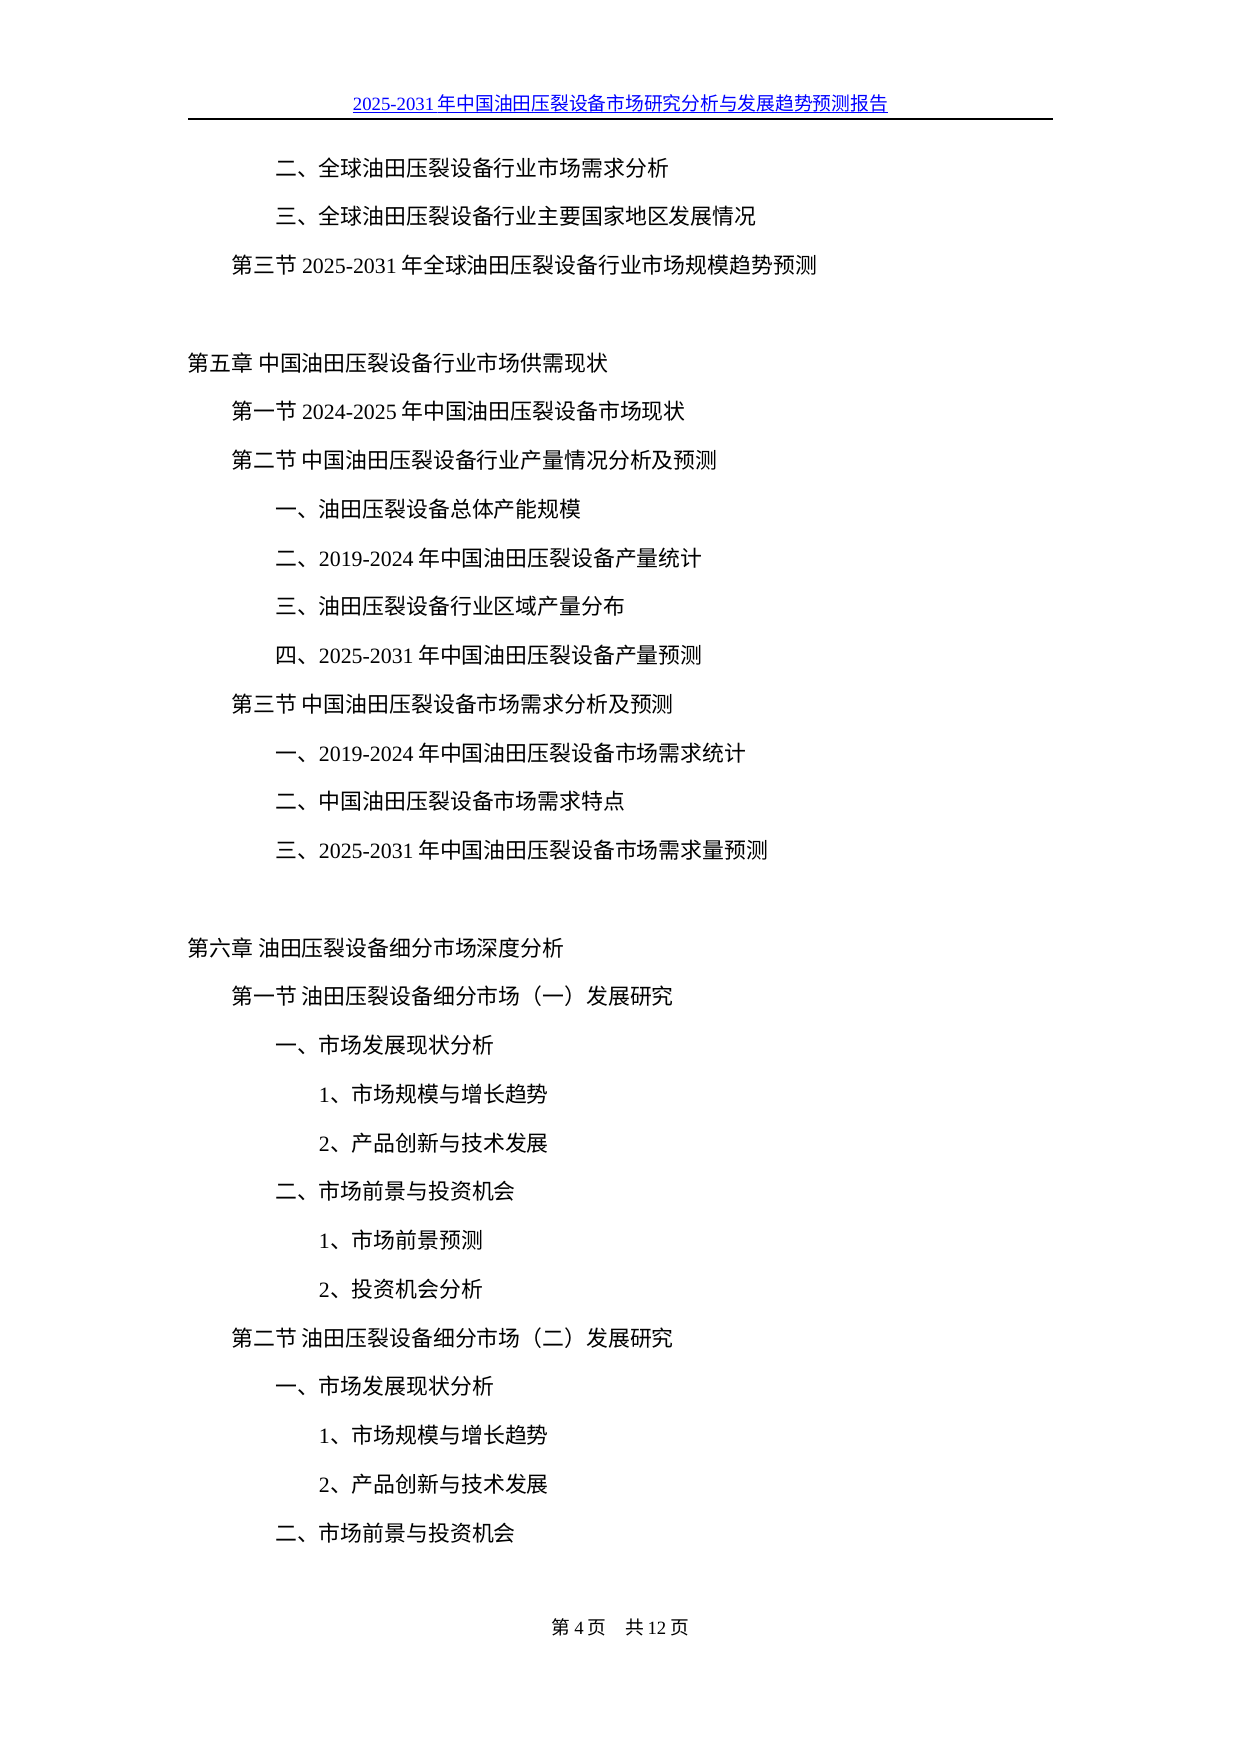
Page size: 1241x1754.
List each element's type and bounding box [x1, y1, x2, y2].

text [187, 150, 1053, 1548]
